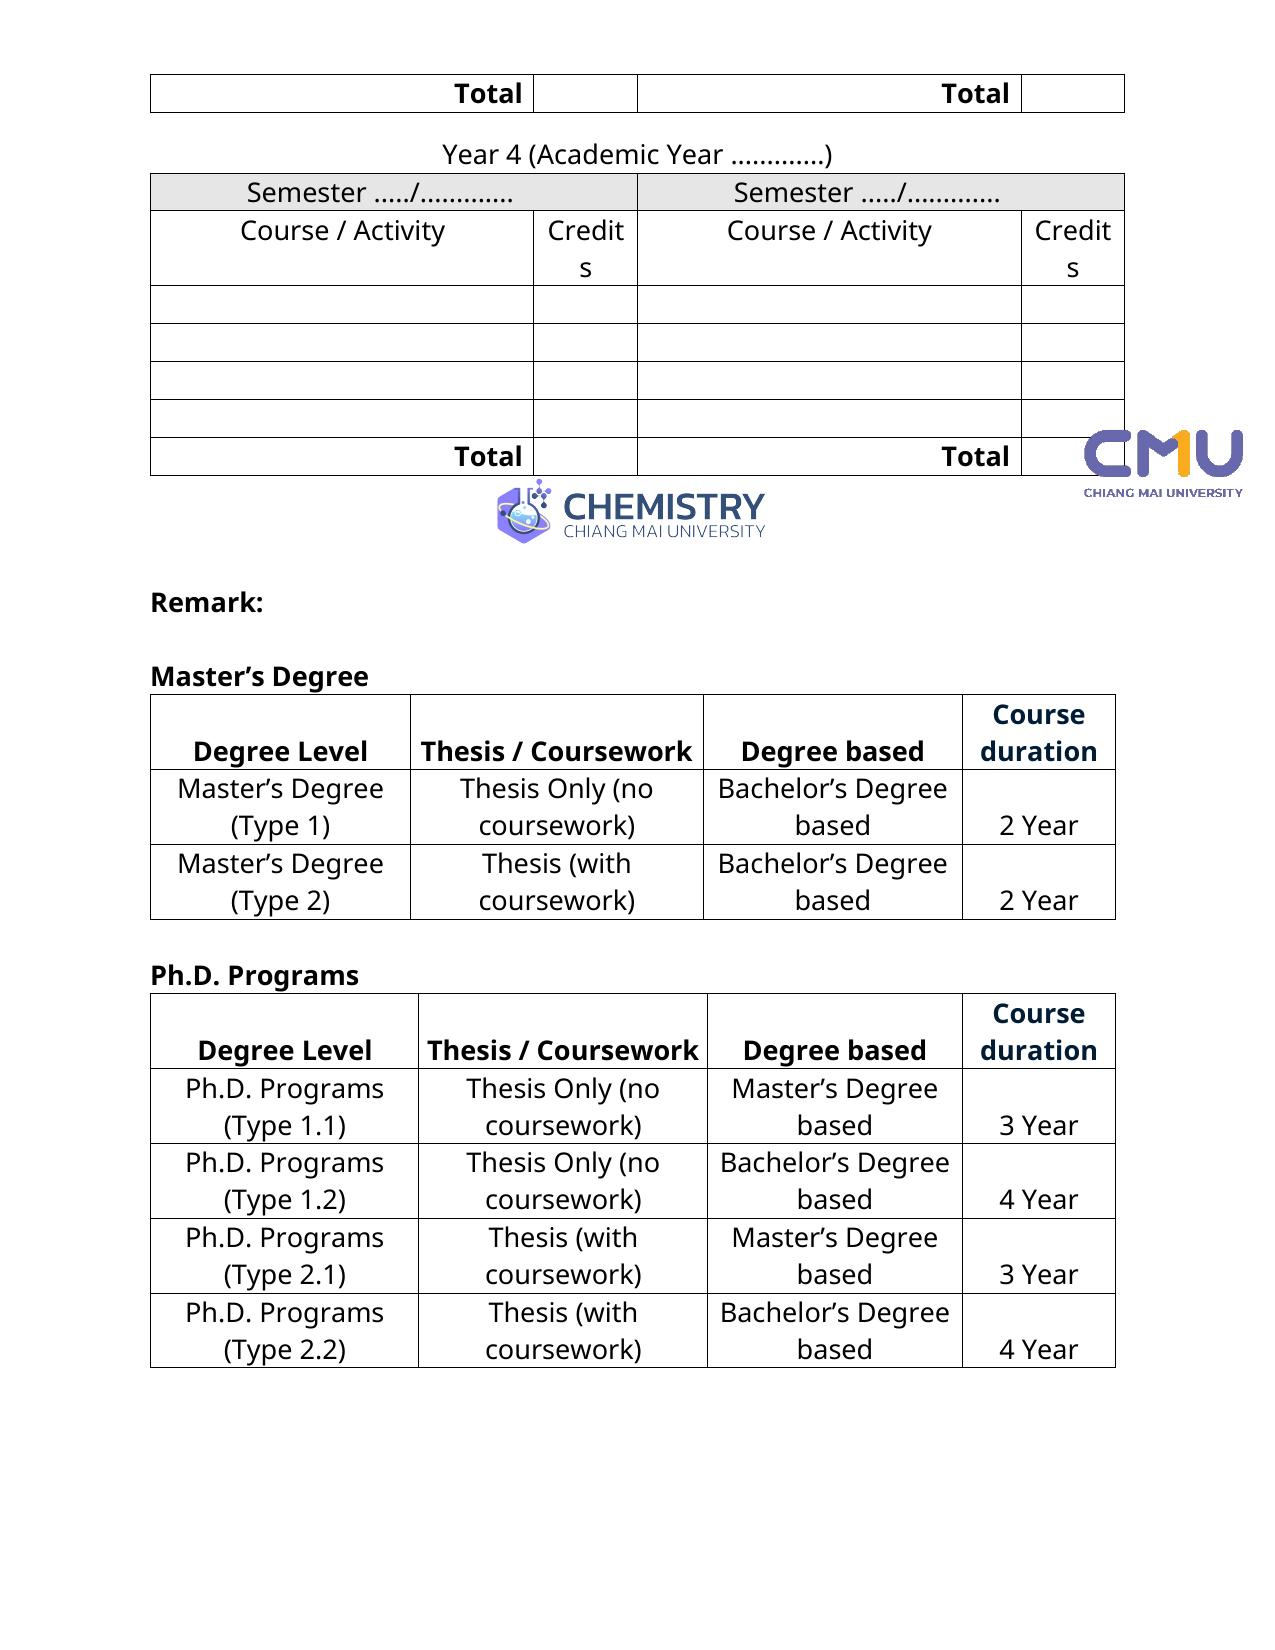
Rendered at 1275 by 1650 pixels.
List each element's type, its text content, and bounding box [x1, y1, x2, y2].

table_cell [151, 400, 533, 437]
table_cell [1022, 400, 1124, 437]
table_cell 4 Year [963, 1144, 1115, 1218]
table_cell 4 Year [963, 1294, 1115, 1367]
table_cell Thesis Only (no coursework) [411, 770, 703, 844]
table_cell [1022, 362, 1124, 399]
table_cell 2 Year [963, 770, 1115, 844]
table_cell [151, 324, 533, 361]
table_cell Thesis (with coursework) [411, 845, 703, 918]
table_header Thesis / Coursework [411, 695, 703, 769]
table_cell [534, 438, 637, 475]
table_header Degree based [704, 695, 962, 769]
table_cell Course / Activity [151, 211, 533, 285]
table_header Semester ...../............. [638, 174, 1124, 210]
text Year 4 (Academic Year .............) [150, 136, 1125, 172]
table_cell Bachelor’s Degree based [708, 1144, 962, 1218]
table_cell Ph.D. Programs (Type 1.2) [151, 1144, 418, 1218]
table_cell [151, 286, 533, 323]
table_cell Credits [534, 211, 637, 285]
table_cell [638, 286, 1021, 323]
table_cell Total [151, 75, 533, 112]
table_cell [151, 362, 533, 399]
table_cell Course / Activity [638, 211, 1021, 285]
table_cell Total [638, 75, 1021, 112]
table_cell Total [638, 438, 1021, 475]
table_header Course duration [1086, 994, 1115, 1068]
table_cell Ph.D. Programs (Type 2.1) [151, 1219, 418, 1292]
table_cell Thesis (with coursework) [419, 1294, 707, 1367]
table_header Degree based [708, 994, 962, 1068]
table_cell Bachelor’s Degree based [704, 845, 962, 918]
table_cell [534, 75, 637, 112]
table_cell [1022, 438, 1082, 475]
table_cell Thesis Only (no coursework) [419, 1069, 707, 1143]
table_cell [1022, 286, 1124, 323]
table_cell [638, 362, 1021, 399]
table_header Course duration [963, 695, 992, 769]
text Remark: [150, 583, 1125, 620]
table_cell Thesis (with coursework) [419, 1219, 707, 1292]
text Ph.D. Programs [150, 956, 1125, 993]
table_cell [534, 324, 637, 361]
table_cell 3 Year [963, 1219, 1115, 1292]
table_cell [534, 400, 637, 437]
table_cell [1022, 324, 1124, 361]
table_header Course duration [963, 994, 992, 1068]
table_cell Credits [1022, 211, 1124, 285]
table_cell [1022, 75, 1124, 112]
table_cell Ph.D. Programs (Type 2.2) [151, 1294, 418, 1367]
table_cell Master’s Degree based [708, 1069, 962, 1143]
table_cell Thesis Only (no coursework) [419, 1144, 707, 1218]
table_cell [638, 324, 1021, 361]
table_cell Ph.D. Programs (Type 1.1) [151, 1069, 418, 1143]
table_cell Total [151, 438, 533, 475]
table_cell Master’s Degree based [708, 1219, 962, 1292]
picture [493, 475, 782, 547]
table_cell Master’s Degree (Type 1) [151, 770, 410, 844]
table_cell 2 Year [963, 845, 1115, 918]
text Master’s Degree [150, 657, 1125, 694]
table_cell Master’s Degree (Type 2) [151, 845, 410, 918]
picture [1082, 428, 1245, 499]
table_header Thesis / Coursework [419, 994, 707, 1068]
table_cell [638, 400, 1021, 437]
table_cell Bachelor’s Degree based [708, 1294, 962, 1367]
table_cell 3 Year [963, 1069, 1115, 1143]
table_cell [534, 362, 637, 399]
table_header Degree Level [151, 695, 410, 769]
table_header Course duration [1086, 695, 1115, 769]
table_cell [534, 286, 637, 323]
table_cell Bachelor’s Degree based [704, 770, 962, 844]
table_header Semester ...../............. [151, 174, 637, 210]
table_header Degree Level [151, 994, 418, 1068]
